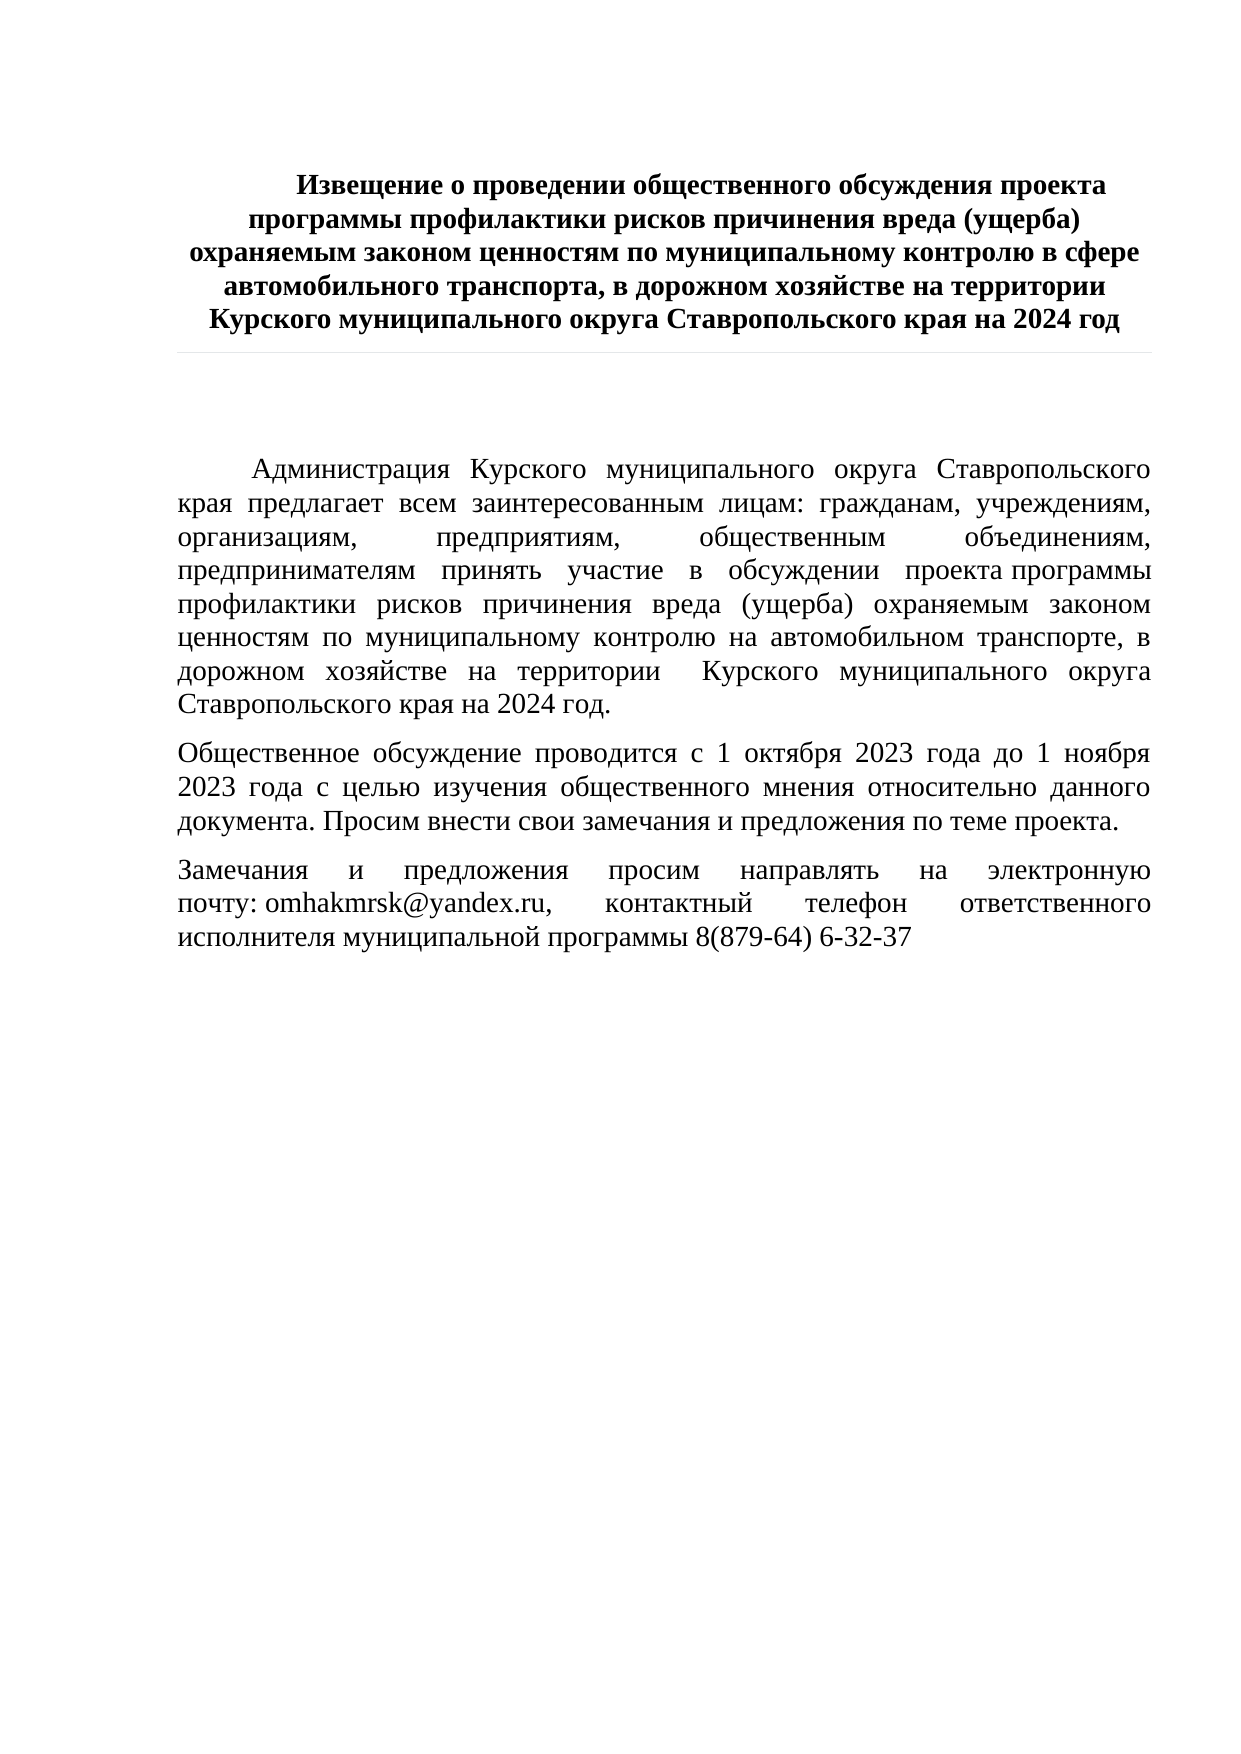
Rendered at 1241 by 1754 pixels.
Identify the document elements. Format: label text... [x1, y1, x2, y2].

text Замечания и предложения просим направлять на электронную почту: omhakmrsk@yandex.ru, контактный телефон ответственного исполнителя муниципальной программы 8(879-64) 6-32-37 [177, 852, 1152, 952]
text Извещение о проведении общественного обсуждения проекта программы профилактики рисков причинения вреда (ущерба) охраняемым законом ценностям по муниципальному контролю в сфере автомобильного транспорта, в дорожном хозяйстве на территории Курского муниципального округа Ставропольского края на 2024 год [177, 167, 1152, 352]
text Администрация Курского муниципального округа Ставропольского края предлагает всем заинтересованным лицам: гражданам, учреждениям, организациям, предприятиям, общественным объединениям, предпринимателям принять участие в обсуждении проекта программы профилактики рисков причинения вреда (ущерба) охраняемым законом ценностям по муниципальному контролю на автомобильном транспорте, в дорожном хозяйстве на территории Курского муниципального округа Ставропольского края на 2024 год. [177, 452, 1152, 720]
text Общественное обсуждение проводится с 1 октября 2023 года до 1 ноября 2023 года с целью изучения общественного мнения относительно данного документа. Просим внести свои замечания и предложения по теме проекта. [177, 736, 1152, 836]
